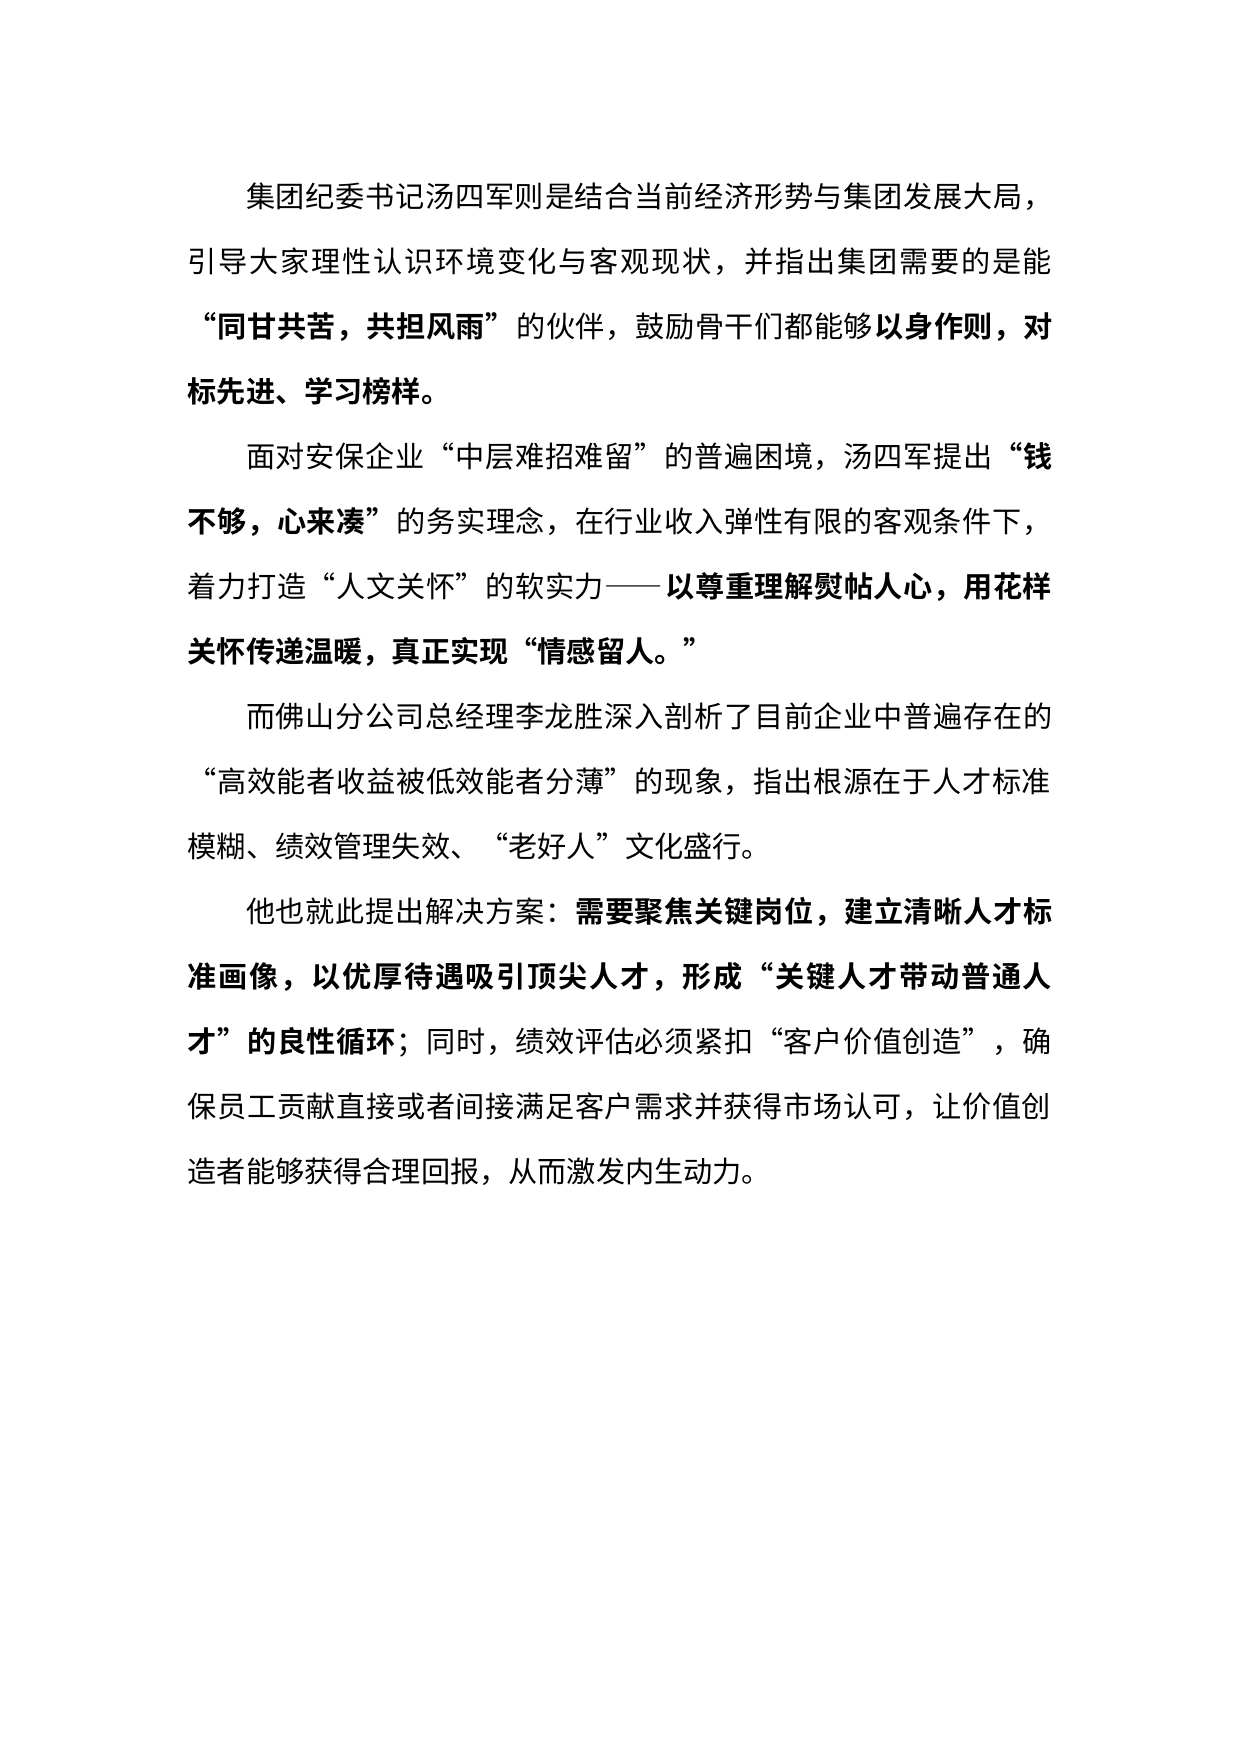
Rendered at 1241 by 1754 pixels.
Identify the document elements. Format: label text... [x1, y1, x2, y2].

text 他也就此提出解决方案：需要聚焦关键岗位，建立清晰人才标准画像，以优厚待遇吸引顶尖人才，形成“关键人才带动普通人才”的良性循环；同时，绩效评估必须紧扣“客户价值创造”，确保员工贡献直接或者间接满足客户需求并获得市场认可，让价值创造者能够获得合理回报，从而激发内生动力。 [187, 877, 1053, 1202]
text 而佛山分公司总经理李龙胜深入剖析了目前企业中普遍存在的“高效能者收益被低效能者分薄”的现象，指出根源在于人才标准模糊、绩效管理失效、“老好人”文化盛行。 [187, 682, 1053, 877]
text 集团纪委书记汤四军则是结合当前经济形势与集团发展大局，引导大家理性认识环境变化与客观现状，并指出集团需要的是能“同甘共苦，共担风雨”的伙伴，鼓励骨干们都能够以身作则，对标先进、学习榜样。 [187, 162, 1053, 422]
text 面对安保企业“中层难招难留”的普遍困境，汤四军提出“钱不够，心来凑”的务实理念，在行业收入弹性有限的客观条件下，着力打造“人文关怀”的软实力——以尊重理解熨帖人心，用花样关怀传递温暖，真正实现“情感留人。” [187, 422, 1053, 682]
